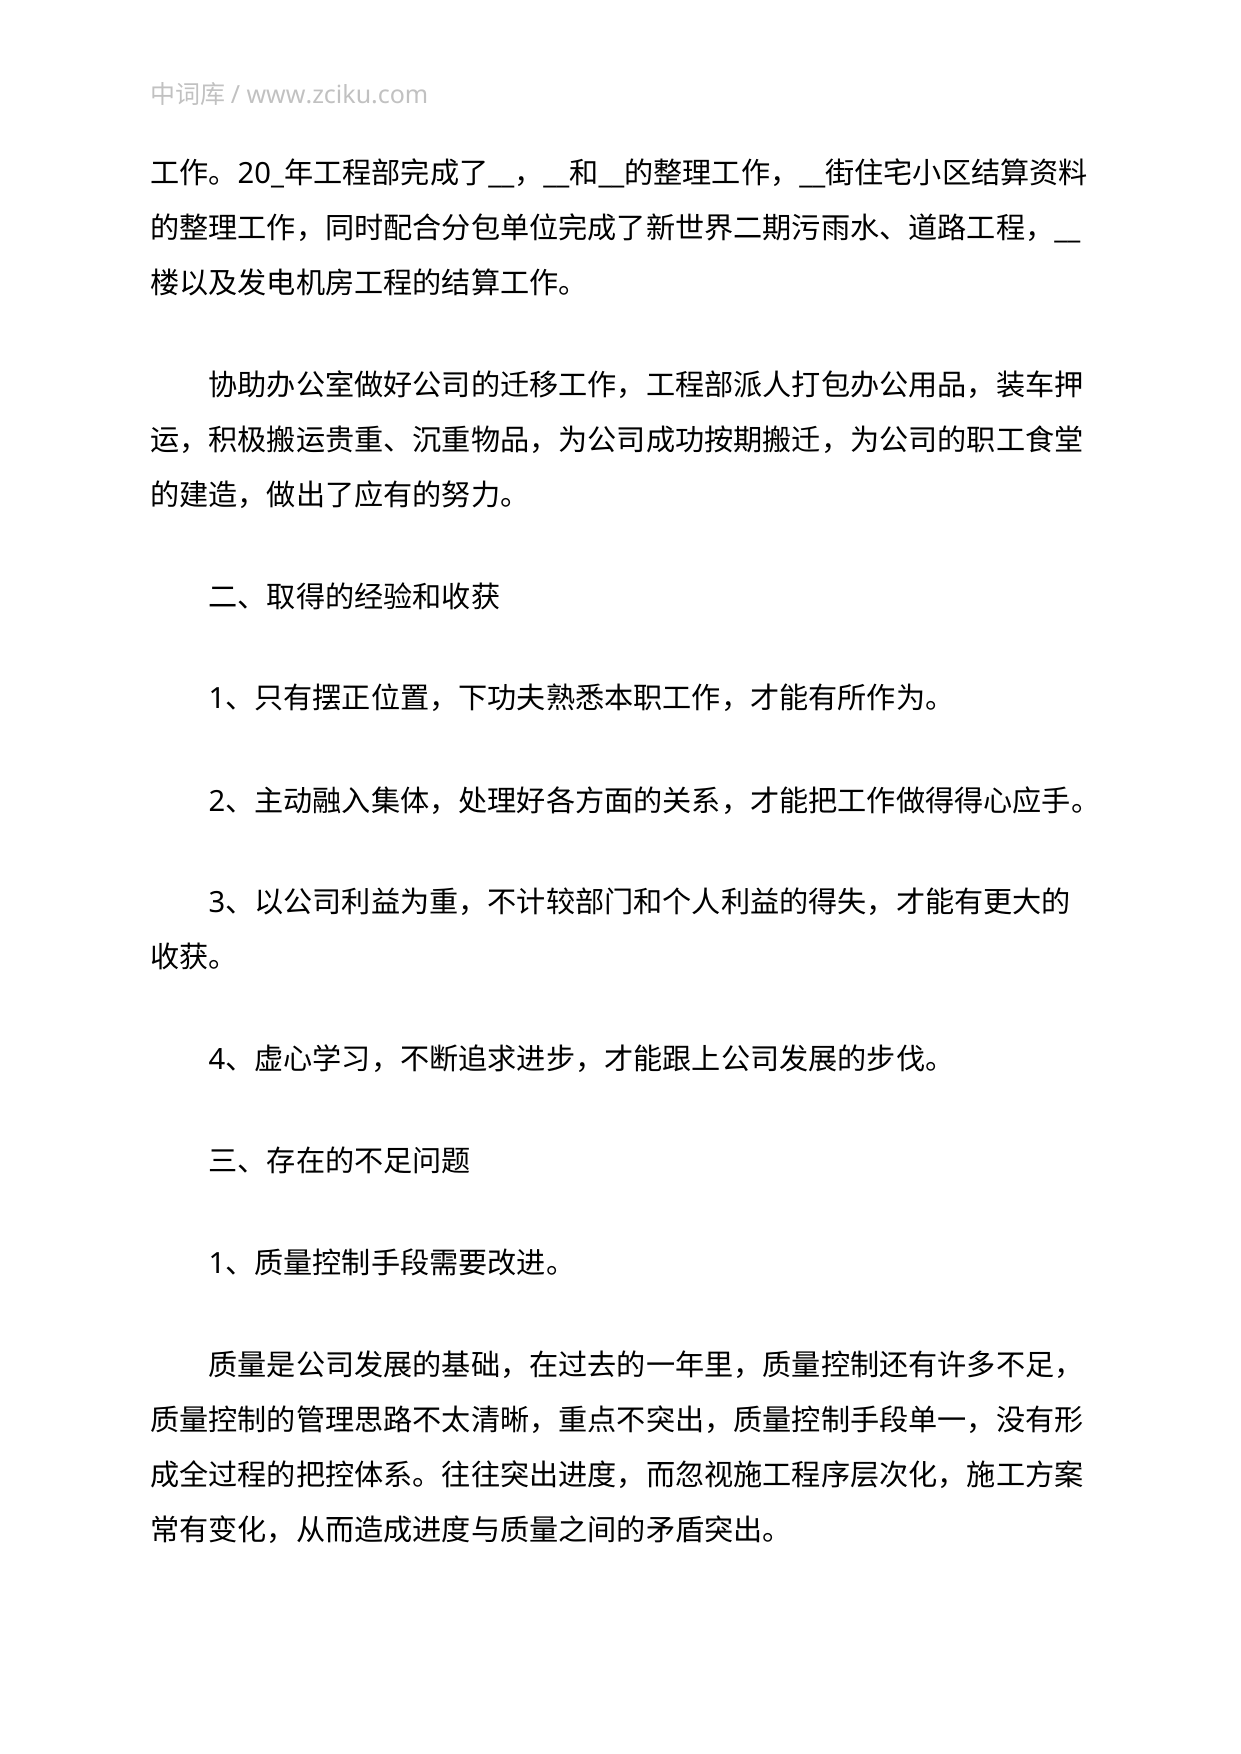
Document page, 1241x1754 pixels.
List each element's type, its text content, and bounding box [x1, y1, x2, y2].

text 质量是公司发展的基础，在过去的一年里，质量控制还有许多不足，质量控制的管理思路不太清晰，重点不突出，质量控制手段单一，没有形成全过程的把控体系。往往突出进度，而忽视施工程序层次化，施工方案常有变化，从而造成进度与质量之间的矛盾突出。 [150, 1342, 1090, 1548]
text 4、虚心学习，不断追求进步，才能跟上公司发展的步伐。 [150, 1036, 1090, 1078]
text 2、主动融入集体，处理好各方面的关系，才能把工作做得得心应手。 [150, 777, 1090, 819]
text 二、取得的经验和收获 [150, 573, 1090, 616]
text 3、以公司利益为重，不计较部门和个人利益的得失，才能有更大的收获。 [150, 879, 1090, 976]
text 1、质量控制手段需要改进。 [150, 1239, 1090, 1282]
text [150, 150, 1090, 302]
text 1、只有摆正位置，下功夫熟悉本职工作，才能有所作为。 [150, 675, 1090, 717]
text 三、存在的不足问题 [150, 1138, 1090, 1180]
text 协助办公室做好公司的迁移工作，工程部派人打包办公用品，装车押运，积极搬运贵重、沉重物品，为公司成功按期搬迁，为公司的职工食堂的建造，做出了应有的努力。 [150, 362, 1090, 514]
